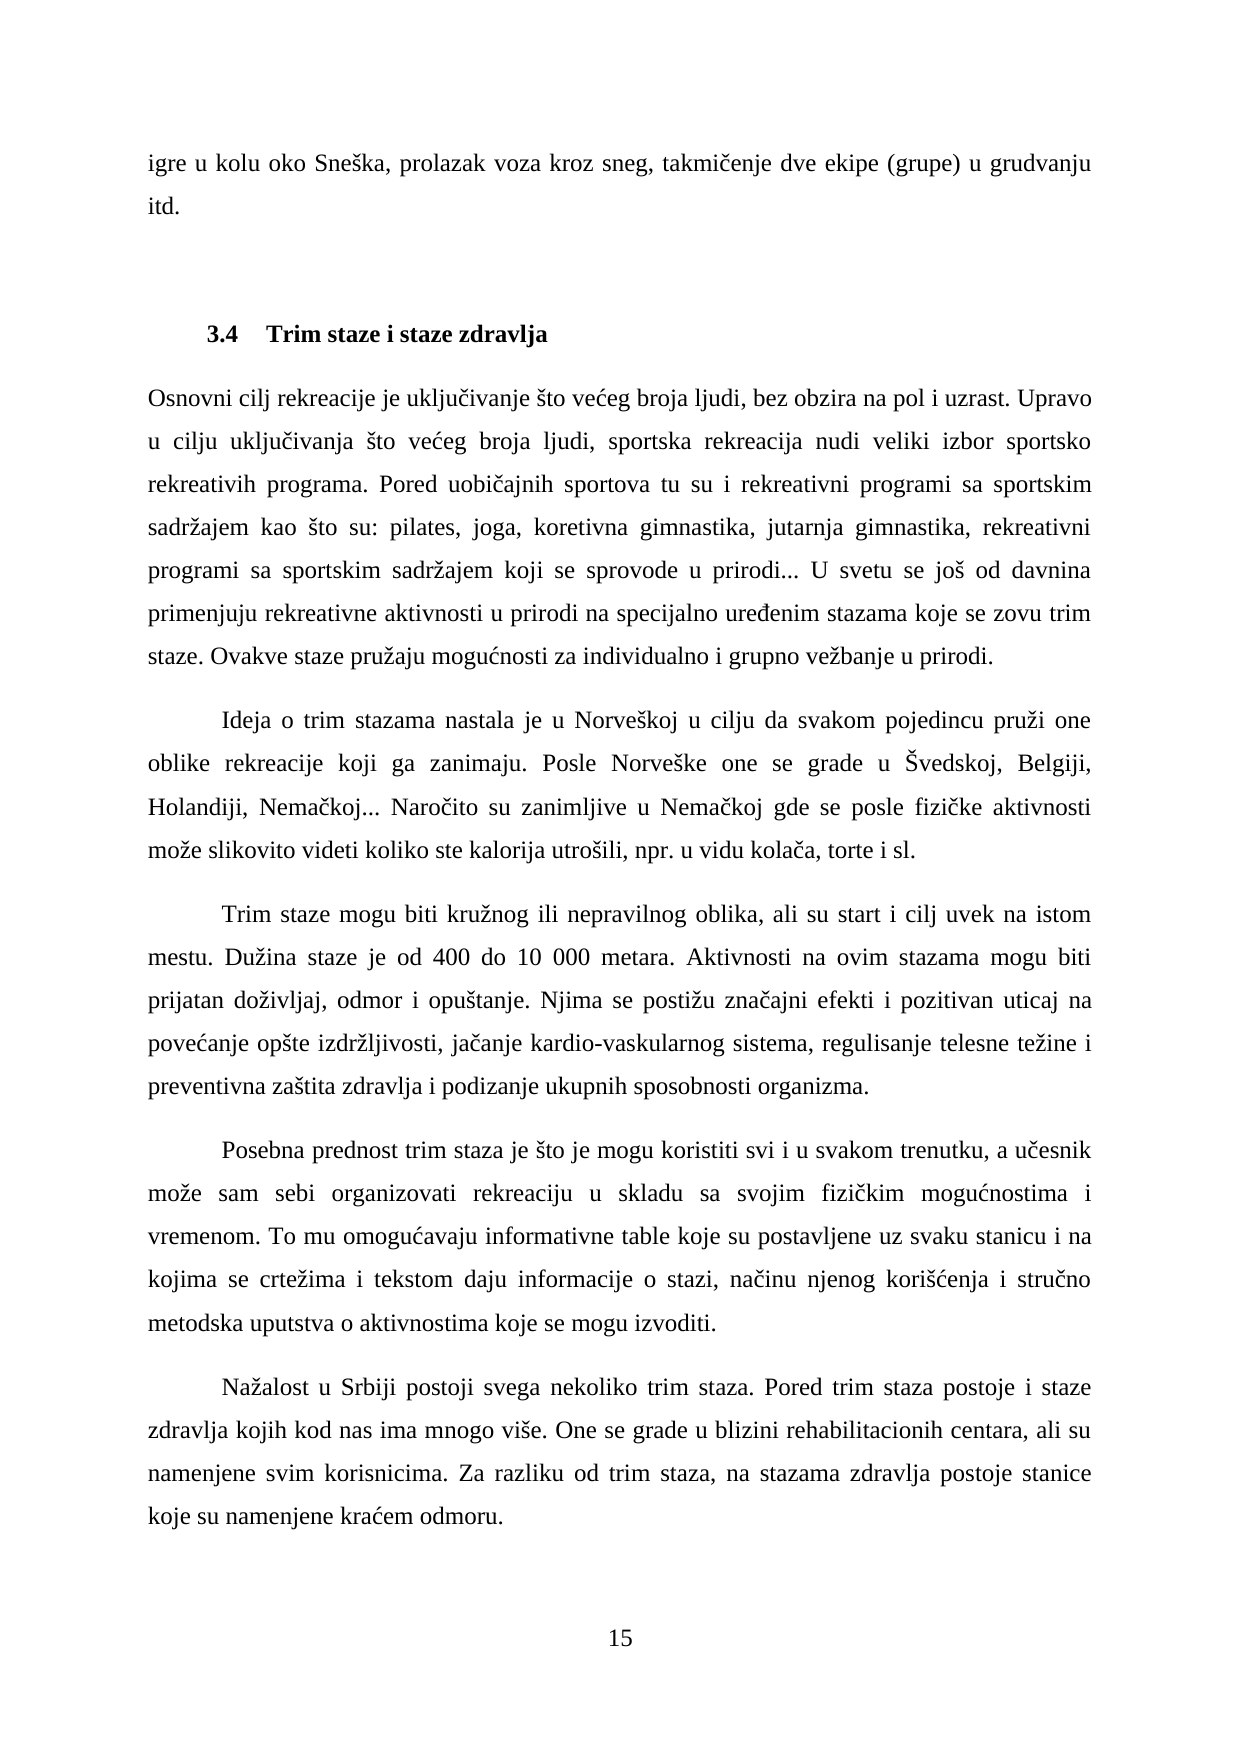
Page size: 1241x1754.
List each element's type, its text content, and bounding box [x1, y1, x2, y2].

text Osnovni cilj rekreacije je uključivanje što većeg broja ljudi, bez obzira na pol i uzrast. Upravo u cilju uključivanja što većeg broja ljudi, sportska rekreacija nudi veliki izbor sportsko rekreativih programa. Pored uobičajnih sportova tu su i rekreativni programi sa sportskim sadržajem kao što su: pilates, joga, koretivna gimnastika, jutarnja gimnastika, rekreativni programi sa sportskim sadržajem koji se sprovode u prirodi... U svetu se još od davnina primenjuju rekreativne aktivnosti u prirodi na specijalno uređenim stazama koje se zovu trim staze. Ovakve staze pružaju mogućnosti za individualno i grupno vežbanje u prirodi. [148, 383, 1093, 670]
text Posebna prednost trim staza je što je mogu koristiti svi i u svakom trenutku, a učesnik može sam sebi organizovati rekreaciju u skladu sa svojim fizičkim mogućnostima i vremenom. To mu omogućavaju informativne table koje su postavljene uz svaku stanicu i na kojima se crtežima i tekstom daju informacije o stazi, načinu njenog korišćenja i stručno metodska uputstva o aktivnostima koje se mogu izvoditi. [148, 1135, 1093, 1336]
text Trim staze mogu biti kružnog ili nepravilnog oblika, ali su start i cilj uvek na istom mestu. Dužina staze je od 400 do 10 000 metara. Aktivnosti na ovim stazama mogu biti prijatan doživljaj, odmor i opuštanje. Njima se postižu značajni efekti i pozitivan uticaj na povećanje opšte izdržljivosti, jačanje kardio-vaskularnog sistema, regulisanje telesne težine i preventivna zaštita zdravlja i podizanje ukupnih sposobnosti organizma. [148, 899, 1093, 1100]
text Nažalost u Srbiji postoji svega nekoliko trim staza. Pored trim staza postoje i staze zdravlja kojih kod nas ima mnogo više. One se grade u blizini rehabilitacionih centara, ali su namenjene svim korisnicima. Za razliku od trim staza, na stazama zdravlja postoje stanice koje su namenjene kraćem odmoru. [148, 1372, 1093, 1530]
list Trim staze i staze zdravlja [207, 319, 1093, 347]
text Ideja o trim stazama nastala je u Norveškoj u cilju da svakom pojedincu pruži one oblike rekreacije koji ga zanimaju. Posle Norveške one se grade u Švedskoj, Belgiji, Holandiji, Nemačkoj... Naročito su zanimljive u Nemačkoj gde se posle fizičke aktivnosti može slikovito videti koliko ste kalorija utrošili, npr. u vidu kolača, torte i sl. [148, 705, 1093, 863]
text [148, 148, 1093, 219]
